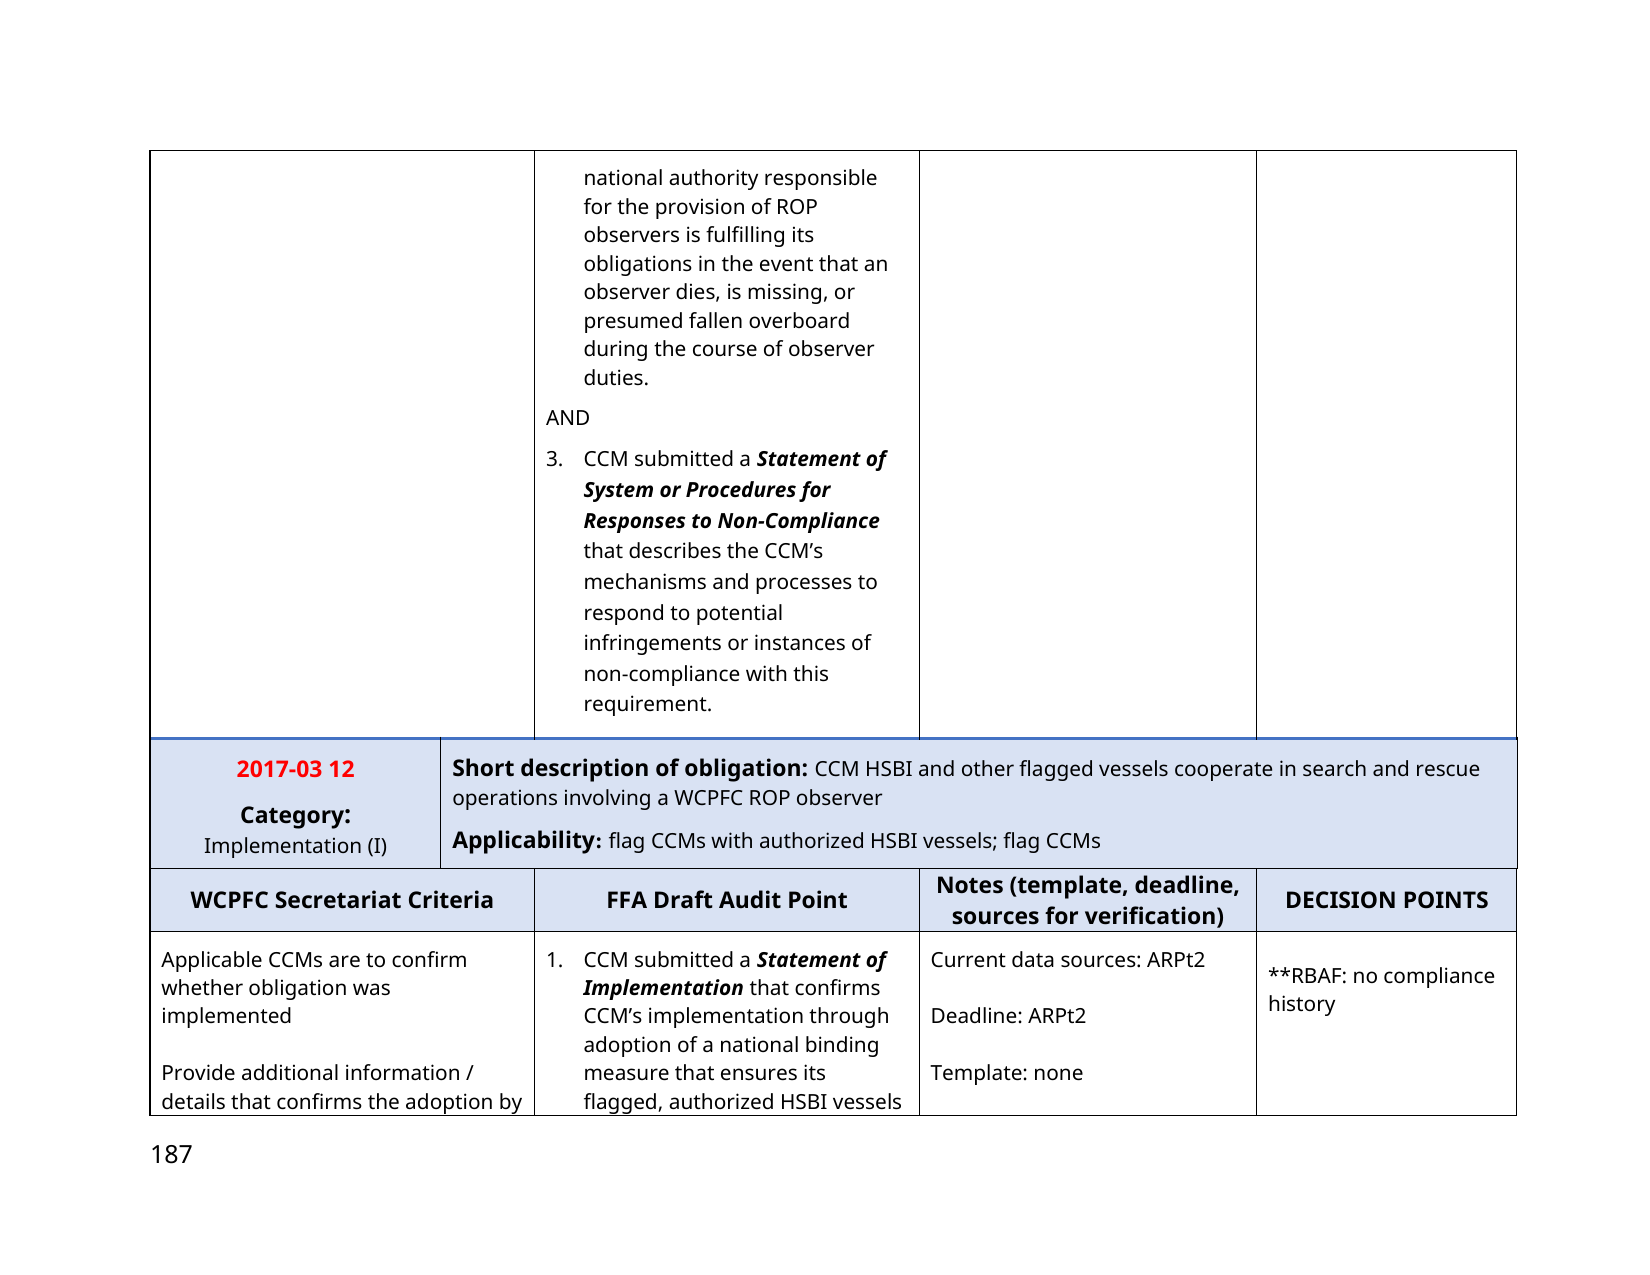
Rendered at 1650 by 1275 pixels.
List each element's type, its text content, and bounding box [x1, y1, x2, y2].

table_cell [1257, 932, 1516, 1115]
table_cell Short description of obligation: CCM HSBI and other flagged vessels cooperate in search and rescue operations involving a WCPFC ROP observer Applicability: flag CCMs with authorized HSBI vessels; flag CCMs [441, 740, 1517, 868]
table_cell DECISION POINTS [1257, 869, 1516, 931]
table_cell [151, 151, 534, 737]
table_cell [920, 932, 1256, 1115]
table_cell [535, 151, 919, 737]
table_cell 2017-03 12 Category: Implementation (I) [151, 740, 440, 868]
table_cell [151, 932, 534, 1115]
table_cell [920, 151, 1256, 737]
table_cell FFA Draft Audit Point [535, 869, 919, 931]
table_cell Notes (template, deadline, sources for verification) [920, 869, 1256, 931]
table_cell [535, 932, 919, 1115]
table_cell WCPFC Secretariat Criteria [151, 869, 534, 931]
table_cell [1257, 151, 1516, 737]
